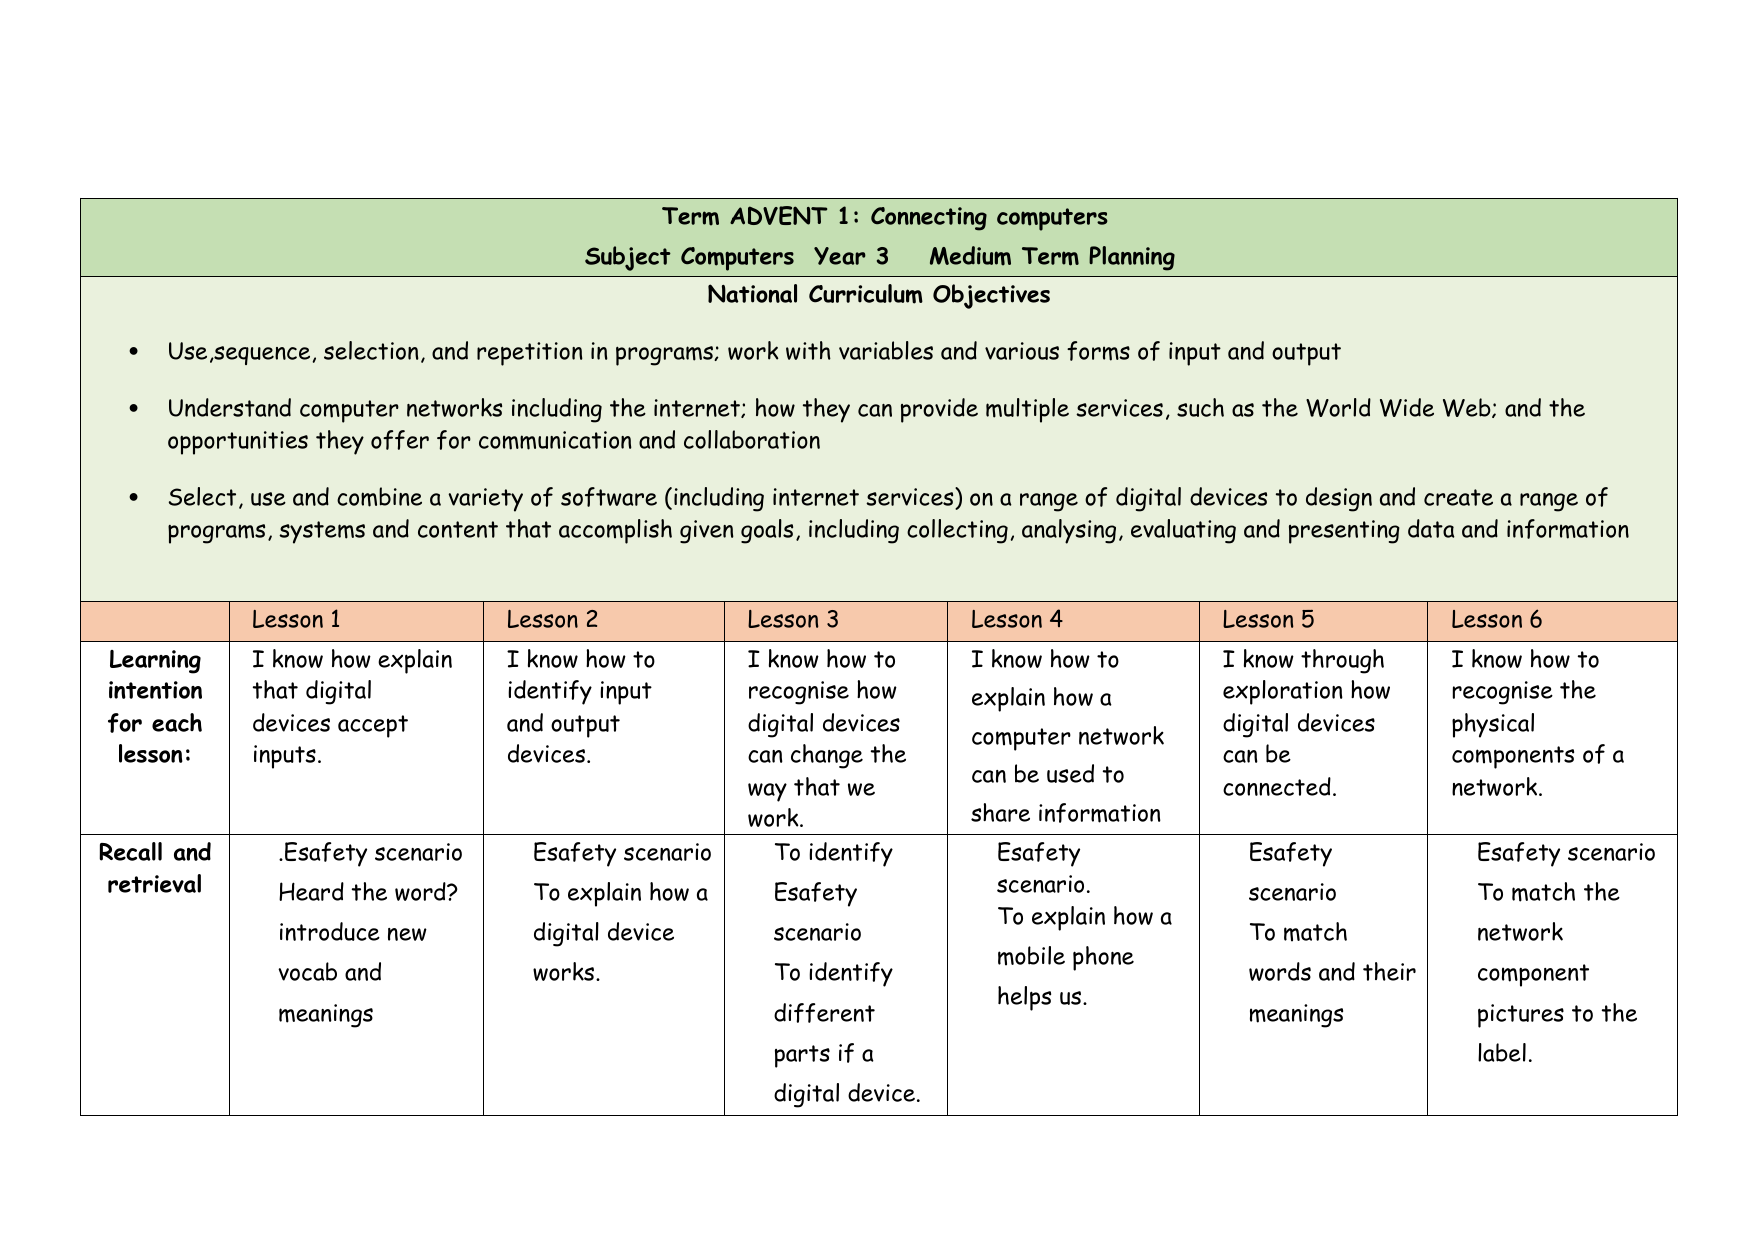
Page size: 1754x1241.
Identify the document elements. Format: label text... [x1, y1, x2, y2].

table_cell Esafety scenario To match words and their meanings [1200, 835, 1427, 1115]
table_cell Esafety scenario To match the network component pictures to the label. [1428, 835, 1677, 1115]
table_cell Lesson 6 [1428, 602, 1677, 641]
table_cell I know how to recognise how digital devices can change the way that we work. [725, 642, 947, 834]
table_cell National Curriculum Objectives Use,sequence, selection, and repetition in programs; work with variables and various forms of input and output Understand computer networks including the internet; how they can provide multiple services, such as the World Wide Web; and the opportunities they offer for communication and collaboration Select, use and combine a variety of software (including internet services) on a range of digital devices to design and create a range of programs, systems and content that accomplish given goals, including collecting, analysing, evaluating and presenting data and information [81, 277, 1677, 601]
table_header Term ADVENT 1: Connecting computers Subject Computers Year 3 Medium Term Planning [81, 199, 1677, 276]
table_cell I know how to recognise the physical components of a network. [1428, 642, 1677, 834]
table_cell Esafety scenario To explain how a digital device works. [484, 835, 724, 1115]
table_cell Recall and retrieval [81, 835, 229, 1115]
table_cell Lesson 1 [230, 602, 483, 641]
table_cell I know how to identify input and output devices. [484, 642, 724, 834]
table_cell Learning intention for each lesson: [81, 642, 229, 834]
table_cell Lesson 5 [1200, 602, 1427, 641]
table_cell Lesson 4 [948, 602, 1199, 641]
table_cell To identify Esafety scenario To identify different parts if a digital device. [725, 835, 947, 1115]
table_cell Lesson 2 [484, 602, 724, 641]
table_cell [81, 602, 229, 641]
table_cell Lesson 3 [725, 602, 947, 641]
table_cell I know how to explain how a computer network can be used to share information [948, 642, 1199, 834]
table_cell Esafety scenario. To explain how a mobile phone helps us. [948, 835, 1199, 1115]
table_cell I know how explain that digital devices accept inputs. [230, 642, 483, 834]
table_cell .Esafety scenario Heard the word? introduce new vocab and meanings [230, 835, 483, 1115]
table_cell I know through exploration how digital devices can be connected. [1200, 642, 1427, 834]
